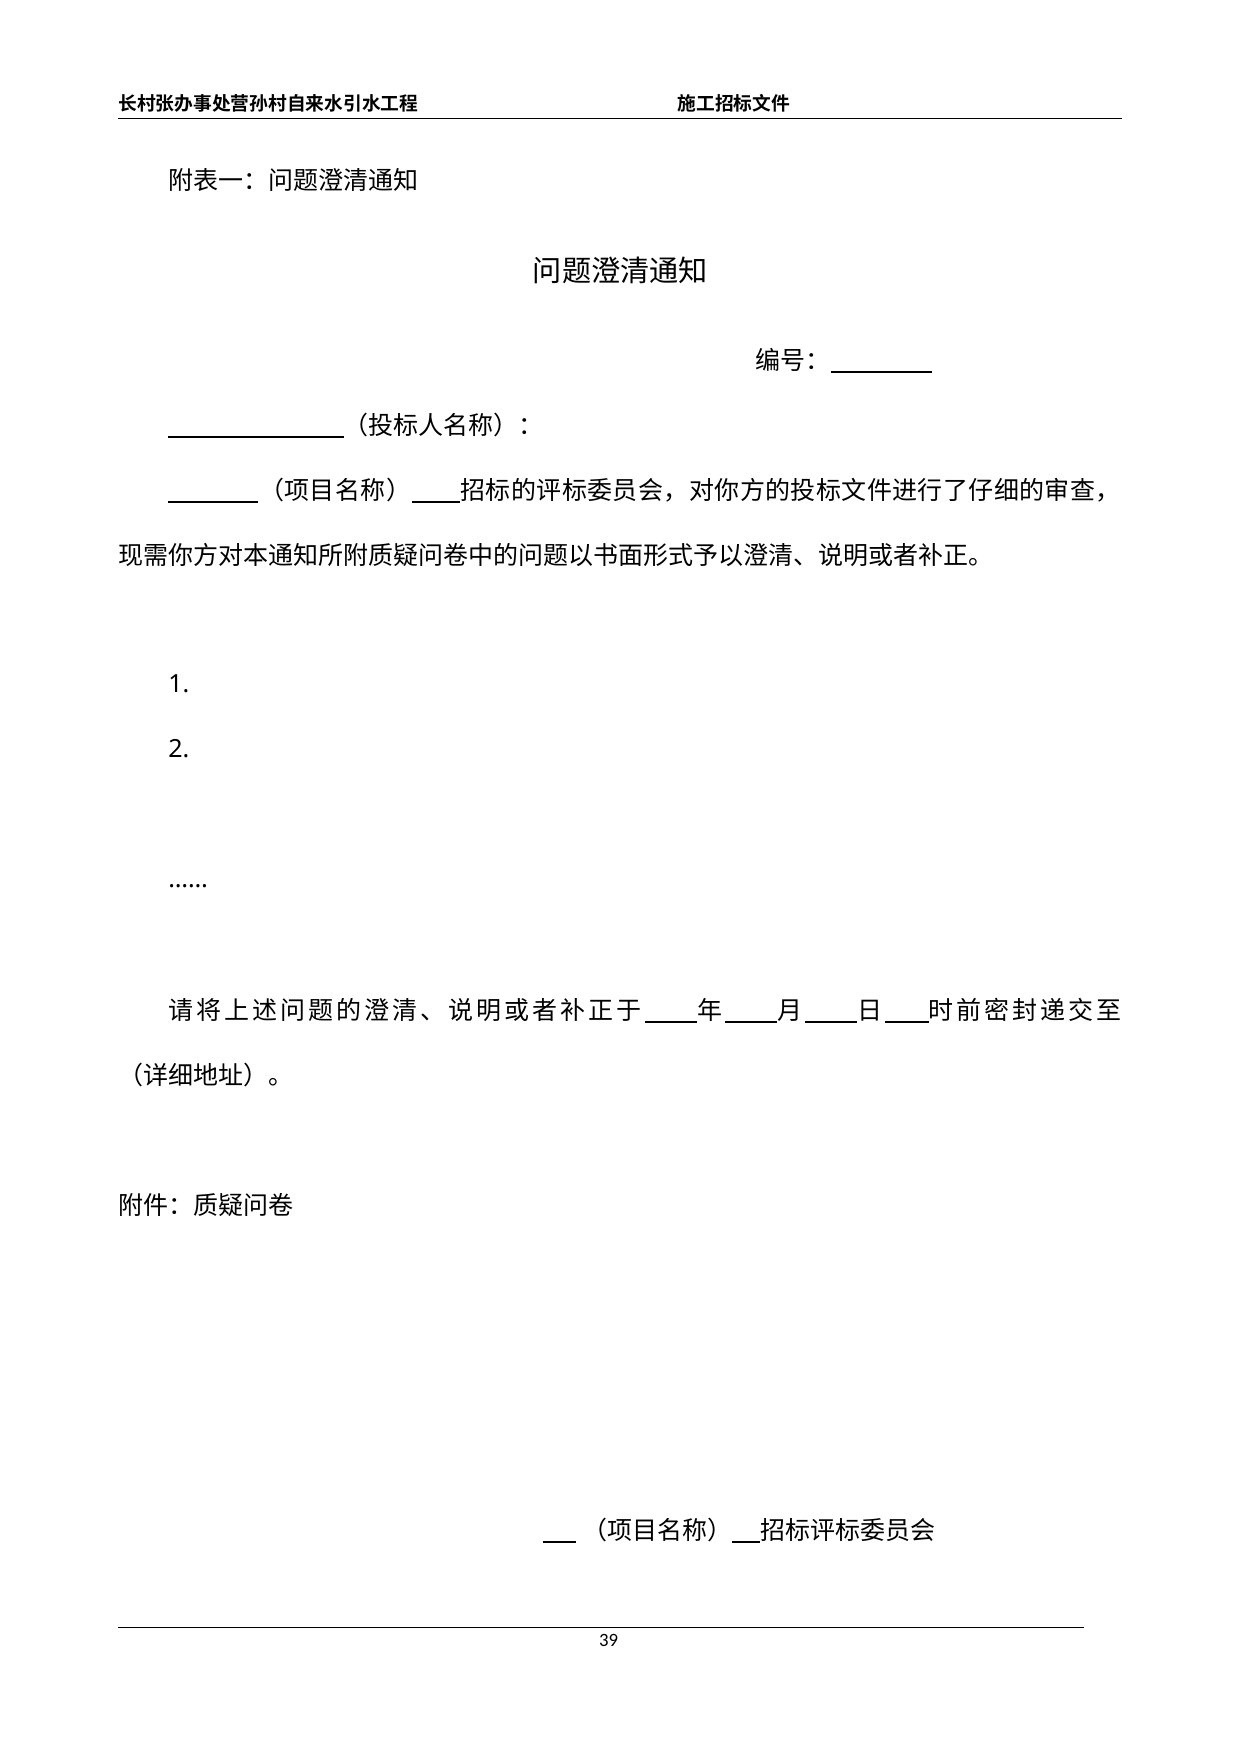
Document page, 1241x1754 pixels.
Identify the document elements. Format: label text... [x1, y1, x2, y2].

text （投标人名称）： [118, 391, 1122, 456]
text 请将上述问题的澄清、说明或者补正于 年 月 日 时前密封递交至 （详细地址）。 [118, 976, 1122, 1106]
text （项目名称） 招标评标委员会 [118, 1496, 1122, 1561]
text 问题澄清通知 [118, 236, 1122, 301]
text 2. [118, 716, 1122, 781]
text 编号： [118, 326, 1122, 391]
text （项目名称） 招标的评标委员会，对你方的投标文件进行了仔细的审查，现需你方对本通知所附质疑问卷中的问题以书面形式予以澄清、说明或者补正。 [118, 456, 1122, 586]
text …… [118, 846, 1122, 911]
text 1. [118, 651, 1122, 716]
text 附件：质疑问卷 [118, 1171, 1122, 1236]
text 需要补充的其他内容：见投标人须知前附表。附表一：问题澄清通知 [118, 146, 1122, 211]
